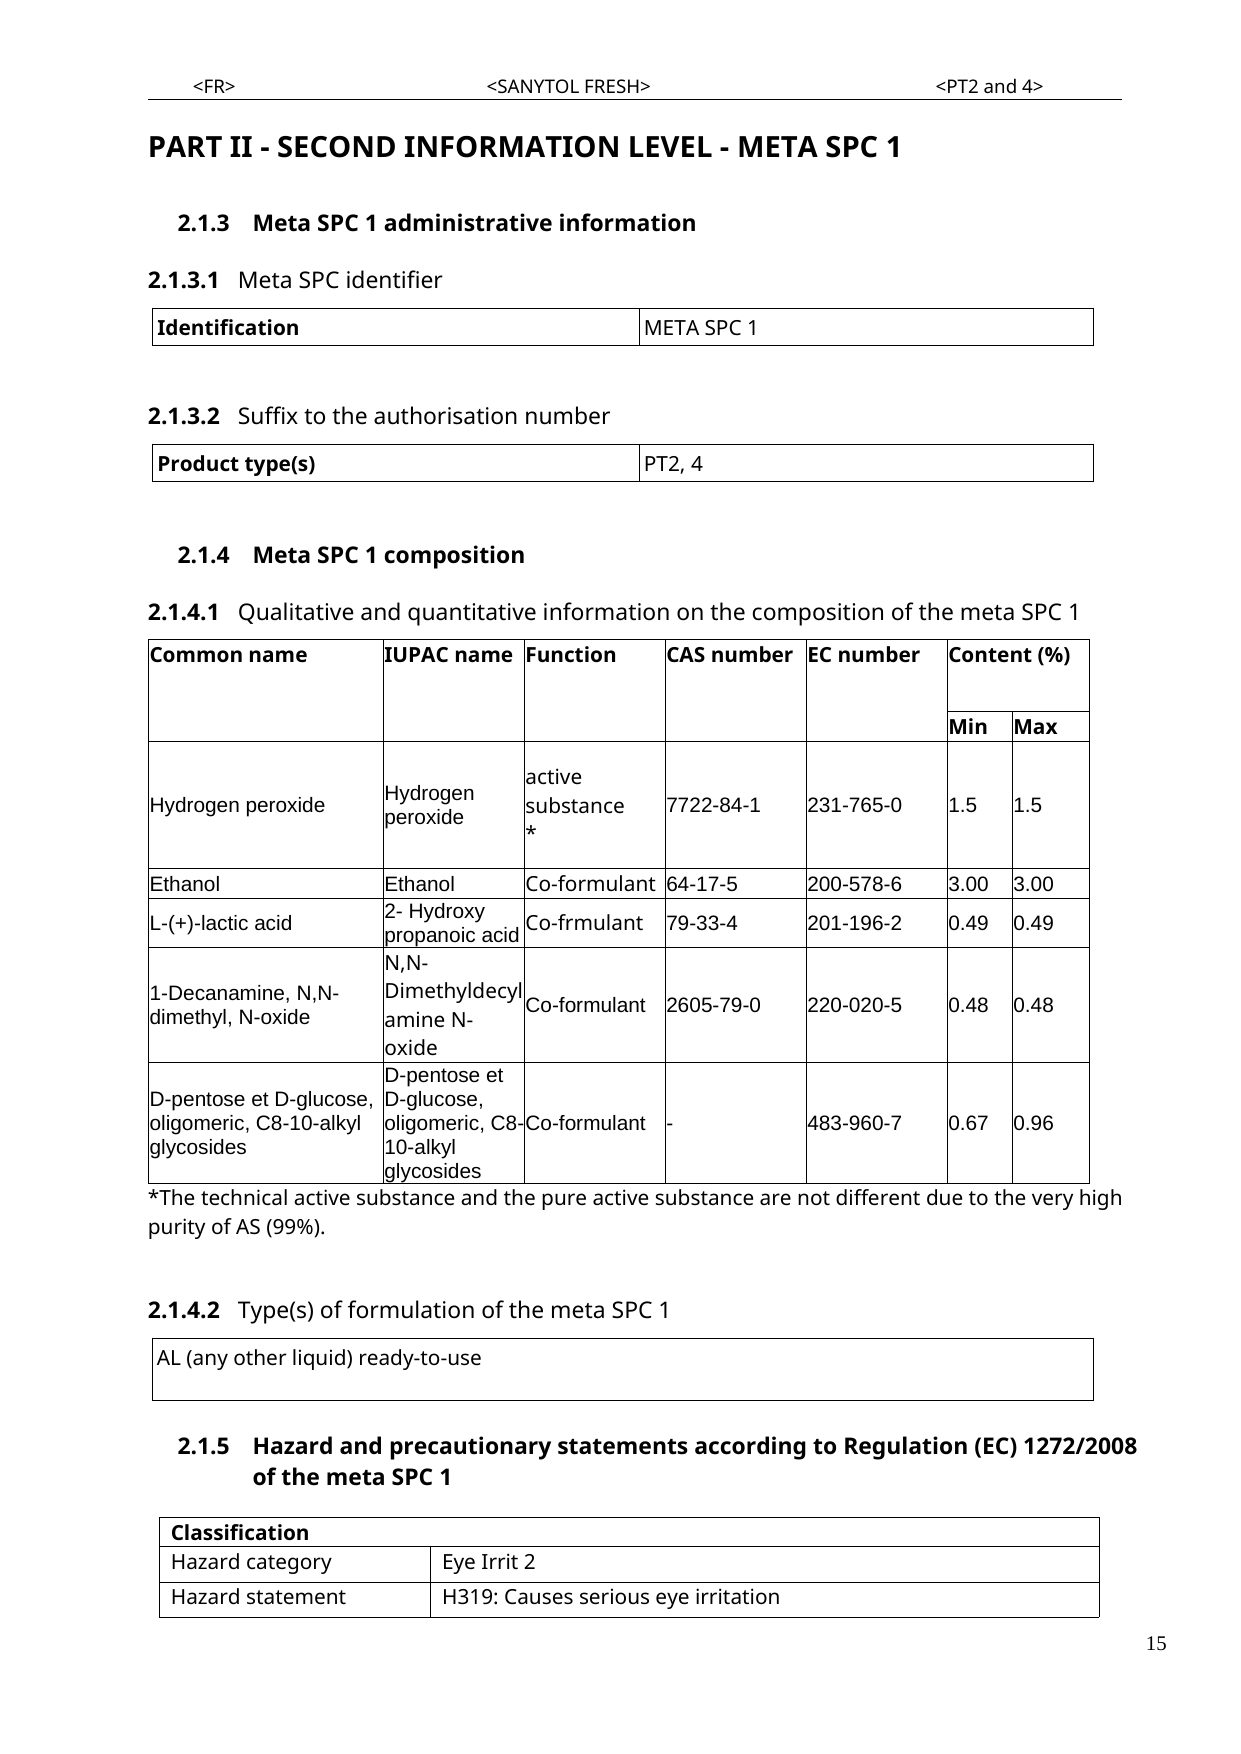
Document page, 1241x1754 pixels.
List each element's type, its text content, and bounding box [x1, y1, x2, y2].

table_cell 64-17-5 [666, 869, 806, 898]
table_cell 3.00 [948, 869, 1012, 898]
table_cell 0.48 [948, 948, 1012, 1062]
table_header Classification [160, 1518, 1099, 1546]
table_cell D-pentose et D-glucose, oligomeric, C8-10-alkyl glycosides [384, 1063, 524, 1182]
table_header IUPAC name [384, 640, 524, 741]
table_header Common name [149, 640, 383, 741]
table_cell Hydrogen peroxide [149, 742, 383, 868]
table_cell Min [948, 712, 1012, 741]
table_header META SPC 1 [640, 309, 1093, 345]
table_cell active substance * [525, 742, 665, 868]
table_header CAS number [666, 640, 806, 741]
table_cell 0.49 [1013, 899, 1089, 947]
table_cell 1.5 [1013, 742, 1089, 868]
table_cell 2605-79-0 [666, 948, 806, 1062]
table_cell 2- Hydroxy propanoic acid [384, 899, 524, 947]
table_cell - [666, 1063, 806, 1182]
table_cell Co-frmulant [525, 899, 665, 947]
table_header Product type(s) [153, 445, 639, 481]
subtitle Meta SPC 1 administrative information [177, 207, 1166, 239]
table_cell 0.96 [1013, 1063, 1089, 1182]
table_cell 0.67 [948, 1063, 1012, 1182]
table_cell 201-196-2 [807, 899, 947, 947]
table_cell 1.5 [948, 742, 1012, 868]
subtitle Hazard and precautionary statements according to Regulation (EC) 1272/2008 of the meta SPC 1 [177, 1430, 1166, 1492]
table_cell 79-33-4 [666, 899, 806, 947]
table_header AL (any other liquid) ready-to-use [153, 1339, 1093, 1400]
table_header Function [525, 640, 665, 741]
table_cell 231-765-0 [807, 742, 947, 868]
table_cell 7722-84-1 [666, 742, 806, 868]
table_cell Co-formulant [525, 869, 665, 898]
text Part II - Second information level - meta SPC 1 [148, 127, 1166, 166]
subtitle Type(s) of formulation of the meta SPC 1 [148, 1294, 1166, 1325]
table_header EC number [807, 640, 947, 741]
subtitle Meta SPC 1 composition [177, 539, 1166, 570]
table_header Content (%) [948, 640, 1089, 711]
table_cell N,N-Dimethyldecylamine N-oxide [384, 948, 524, 1062]
table_cell Hydrogen peroxide [384, 742, 524, 868]
subtitle Qualitative and quantitative information on the composition of the meta SPC 1 [148, 595, 1166, 627]
subtitle Meta SPC identifier [148, 264, 1166, 295]
table_cell Co-formulant [525, 948, 665, 1062]
table_cell 3.00 [1013, 869, 1089, 898]
table_cell Hazard statement [160, 1583, 430, 1617]
subtitle Suffix to the authorisation number [148, 400, 1166, 431]
table_cell L-(+)-lactic acid [149, 899, 383, 947]
table_cell 0.48 [1013, 948, 1089, 1062]
table_header PT2, 4 [640, 445, 1093, 481]
table_header Identification [153, 309, 639, 345]
table_cell Co-formulant [525, 1063, 665, 1182]
text *The technical active substance and the pure active substance are not different due to the very high purity of AS (99%). [148, 1183, 1166, 1240]
table_cell 200-578-6 [807, 869, 947, 898]
table_cell 0.49 [948, 899, 1012, 947]
table_cell Eye Irrit 2 [431, 1547, 1099, 1581]
table_cell 220-020-5 [807, 948, 947, 1062]
table_cell D-pentose et D-glucose, oligomeric, C8-10-alkyl glycosides [149, 1063, 383, 1182]
table_cell 483-960-7 [807, 1063, 947, 1182]
table_cell Max [1013, 712, 1089, 741]
table_cell Hazard category [160, 1547, 430, 1581]
table_cell Ethanol [384, 869, 524, 898]
table_cell 1-Decanamine, N,N-dimethyl, N-oxide [149, 948, 383, 1062]
table_cell H319: Causes serious eye irritation [431, 1583, 1099, 1617]
table_cell Ethanol [149, 869, 383, 898]
